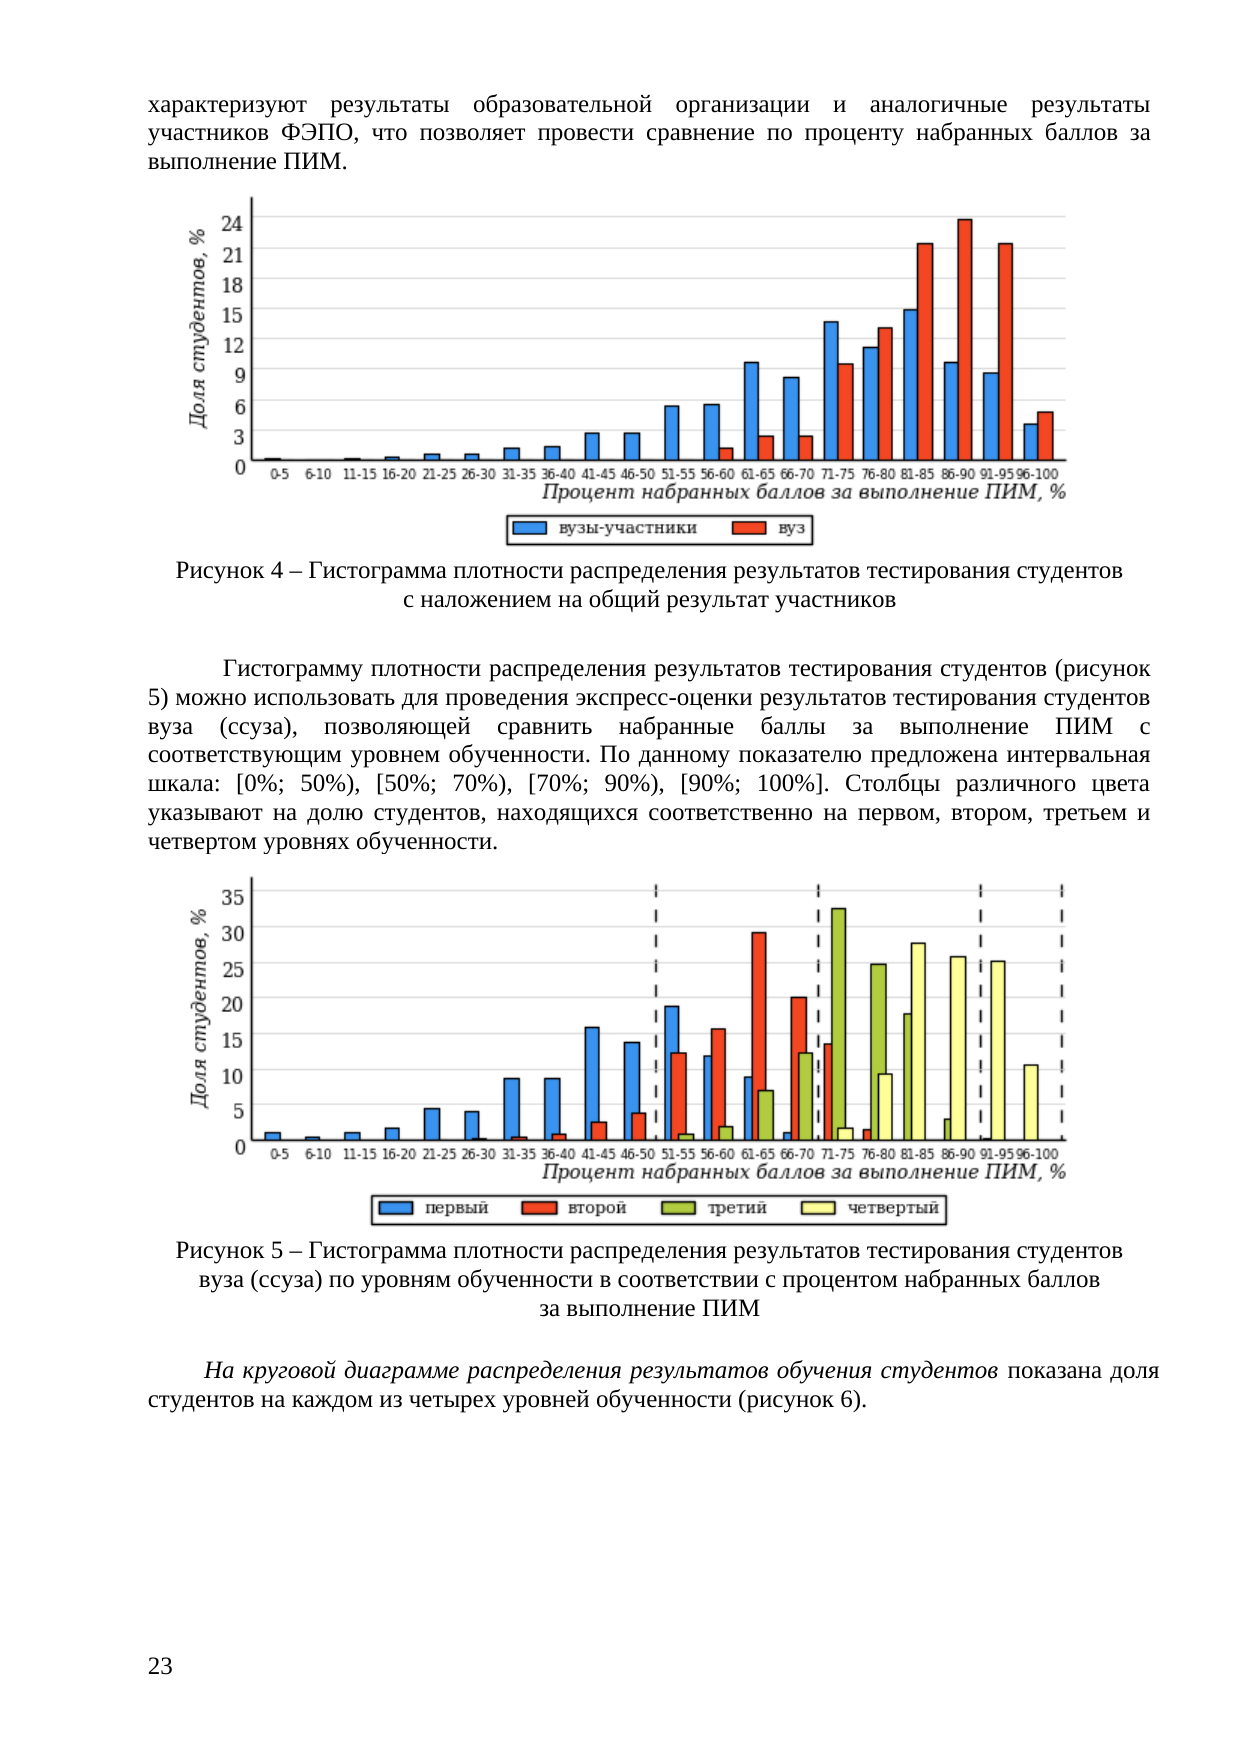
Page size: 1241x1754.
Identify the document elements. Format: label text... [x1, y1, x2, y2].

text На круговой диаграмме распределения результатов обучения студентов показана доля студентов на каждом из четырех уровней обученности (рисунок 6). [148, 1355, 1159, 1413]
picture [177, 854, 1123, 1230]
text Гистограмму плотности распределения результатов тестирования студентов (рисунок 5) можно использовать для проведения экспресс-оценки результатов тестирования студентов вуза (ссуза), позволяющей сравнить набранные баллы за выполнение ПИМ с соответствующим уровнем обученности. По данному показателю предложена интервальная шкала: [0%; 50%), [50%; 70%), [70%; 90%), [90%; 100%]. Столбцы различного цвета указывают на долю студентов, находящихся соответственно на первом, втором, третьем и четвертом уровнях обученности. [148, 653, 1152, 854]
text Рисунок 5 – Гистограмма плотности распределения результатов тестирования студентов вуза (ссуза) по уровням обученности в соответствии с процентом набранных баллов за выполнение ПИМ [148, 1235, 1152, 1322]
picture [177, 175, 1123, 550]
text Рисунок 4 – Гистограмма плотности распределения результатов тестирования студентов с наложением на общий результат участников [148, 556, 1152, 613]
